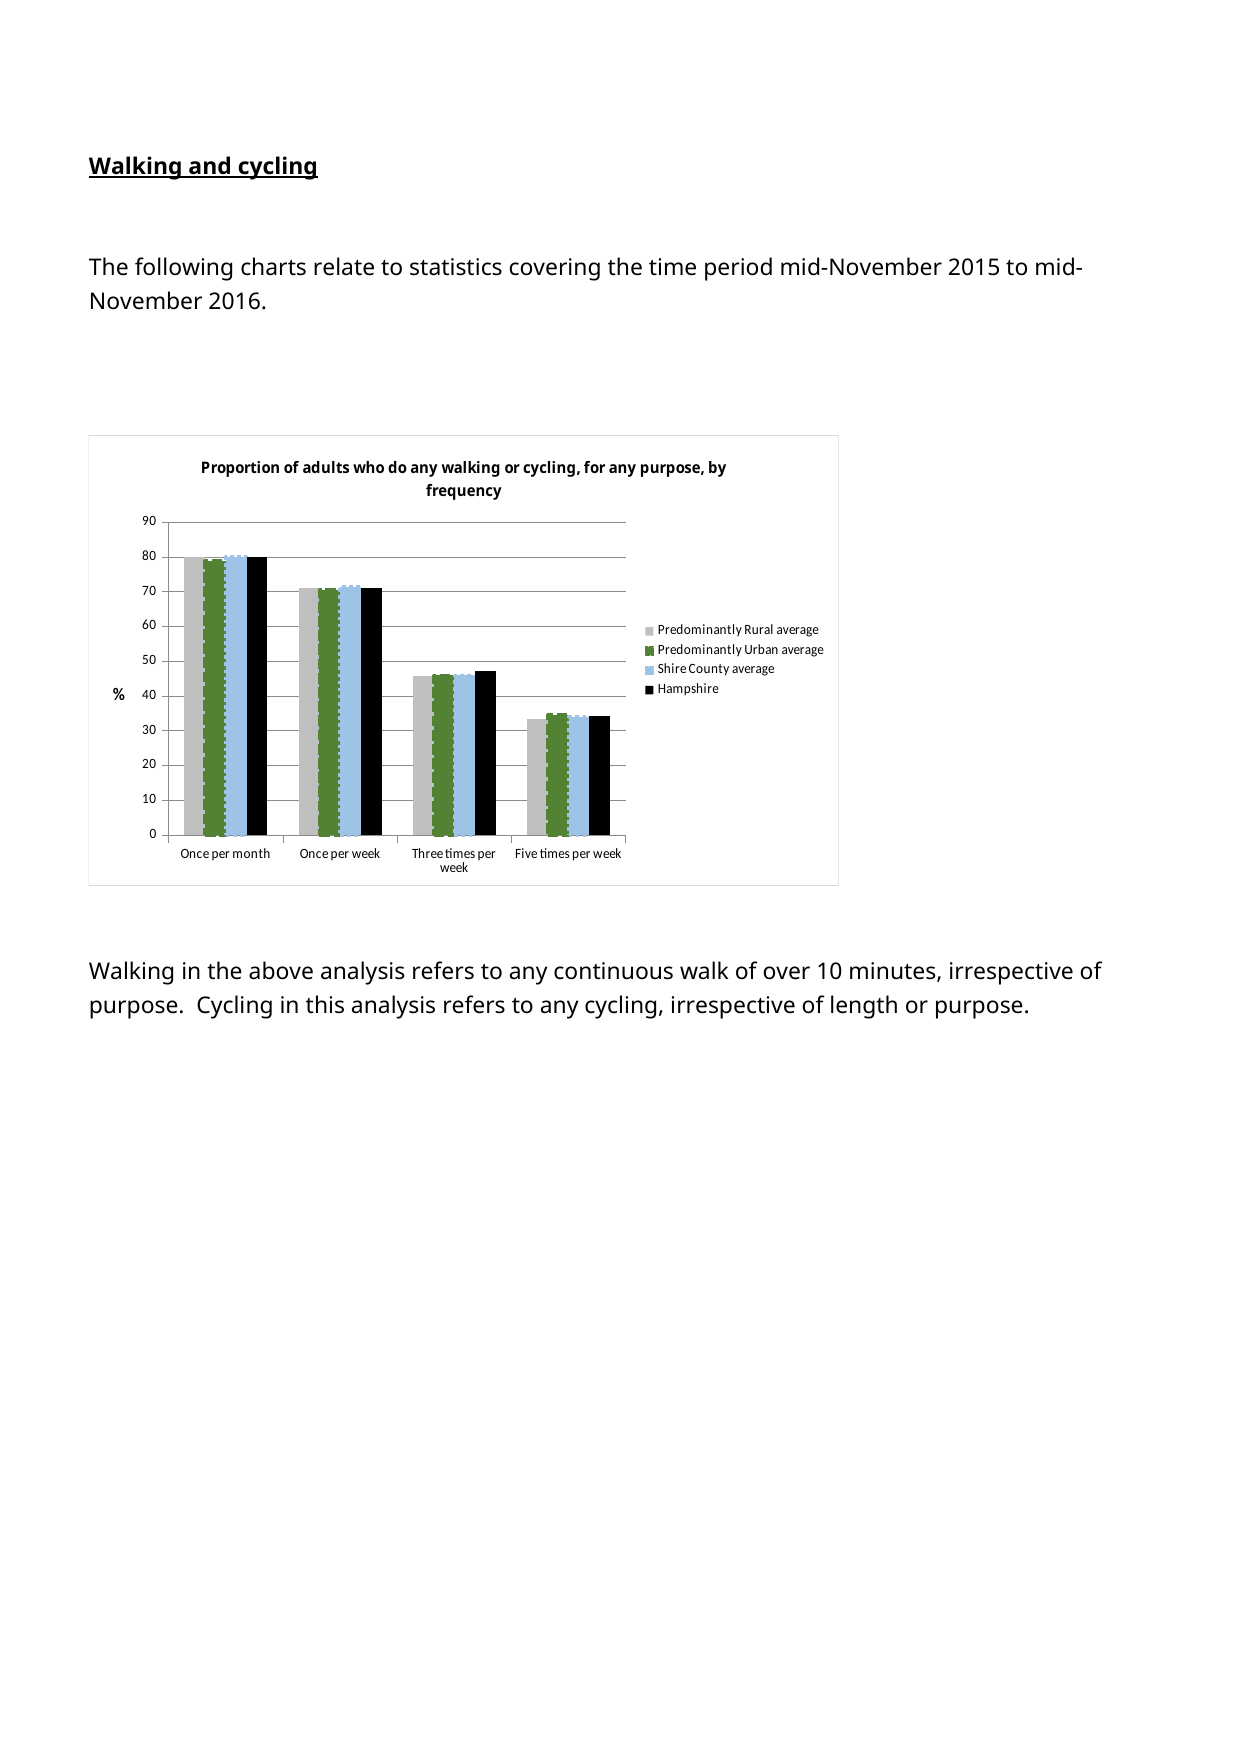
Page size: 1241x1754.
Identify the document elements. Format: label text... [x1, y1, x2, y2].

text Walking in the above analysis refers to any continuous walk of over 10 minutes, irrespective of purpose. Cycling in this analysis refers to any cycling, irrespective of length or purpose. [89, 955, 1152, 1020]
text Walking and cycling [89, 150, 1152, 181]
text The following charts relate to statistics covering the time period mid-November 2015 to mid-November 2016. [89, 251, 1152, 316]
